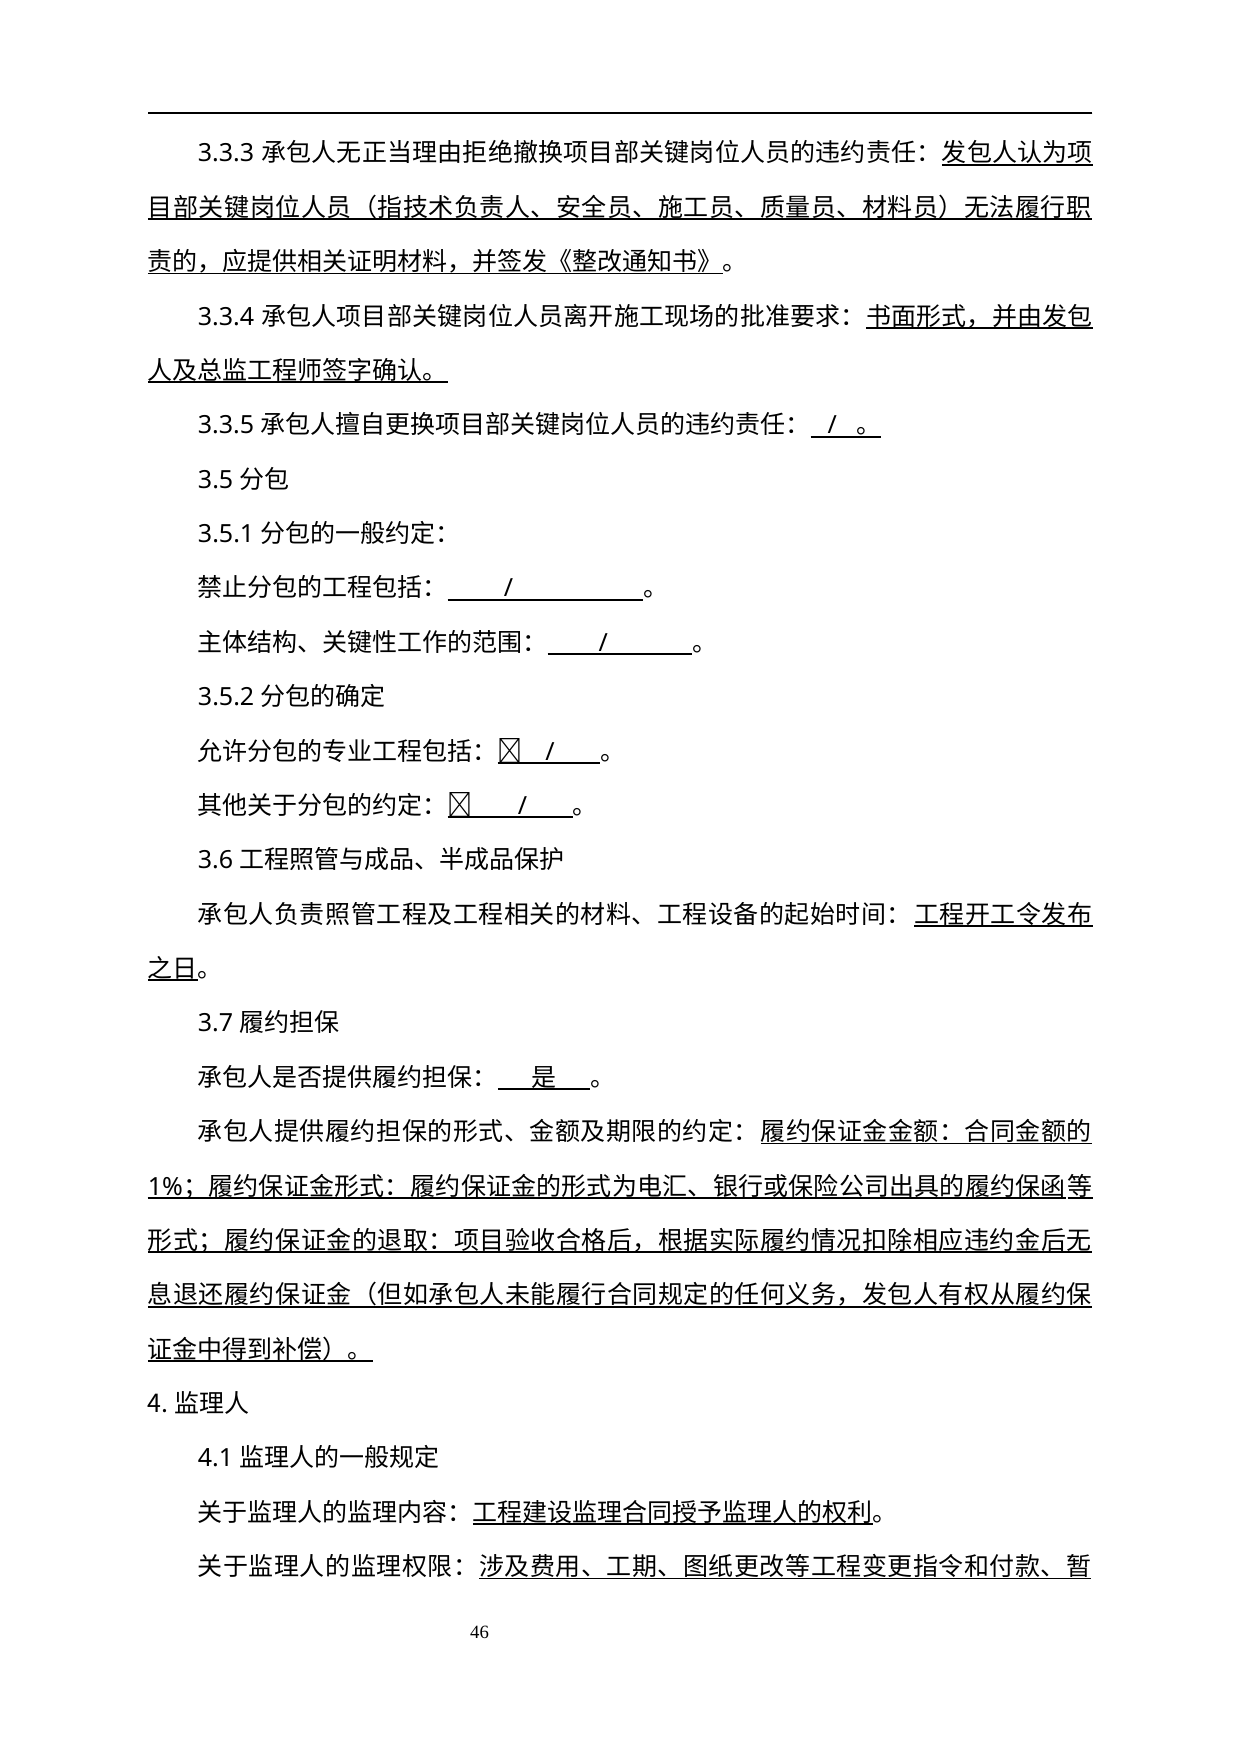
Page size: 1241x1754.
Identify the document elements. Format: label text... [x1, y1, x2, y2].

text 3.3.3 承包人无正当理由拒绝撤换项目部关键岗位人员的违约责任：发包人认为项目部关键岗位人员（指技术负责人、安全员、施工员、质量员、材料员）无法履行职责的，应提供相关证明材料，并签发《整改通知书》。 [148, 133, 1092, 218]
text 3.3.5 承包人擅自更换项目部关键岗位人员的违约责任： / 。 [148, 405, 1092, 441]
subtitle 4. 监理人 [148, 1383, 1092, 1420]
text 承包人提供履约担保的形式、金额及期限的约定：履约保证金金额：合同金额的1%；履约保证金形式：履约保证金的形式为电汇、银行或保险公司出具的履约保函等形式；履约保证金的退取：项目验收合格后，根据实际履约情况扣除相应违约金后无息退还履约保证金（但如承包人未能履行合同规定的任何义务，发包人有权从履约保证金中得到补偿）。 [148, 1112, 1092, 1251]
text 3.5.1 分包的一般约定： [148, 513, 1092, 550]
text 4.1 监理人的一般规定 [148, 1438, 1092, 1474]
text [148, 1547, 1092, 1583]
text 其他关于分包的约定： / 。 [148, 785, 1092, 822]
text 承包人提供履约担保的形式、金额及期限的约定：履约保证金金额：合同金额的1%；履约保证金形式：履约保证金的形式为电汇、银行或保险公司出具的履约保函等形式；履约保证金的退取：项目验收合格后，根据实际履约情况扣除相应违约金后无息退还履约保证金（但如承包人未能履行合同规定的任何义务，发包人有权从履约保证金中得到补偿）。 [148, 1253, 1092, 1306]
text 3.5.2 分包的确定 [148, 677, 1092, 713]
text 禁止分包的工程包括： / 。 [148, 568, 1092, 604]
text 承包人是否提供履约担保： 是 。 [148, 1057, 1092, 1093]
text 允许分包的专业工程包括： / 。 [148, 731, 1092, 767]
text 3.6 工程照管与成品、半成品保护 [148, 840, 1092, 876]
text 承包人提供履约担保的形式、金额及期限的约定：履约保证金金额：合同金额的1%；履约保证金形式：履约保证金的形式为电汇、银行或保险公司出具的履约保函等形式；履约保证金的退取：项目验收合格后，根据实际履约情况扣除相应违约金后无息退还履约保证金（但如承包人未能履行合同规定的任何义务，发包人有权从履约保证金中得到补偿）。 [148, 1308, 1092, 1365]
text 关于监理人的监理内容：工程建设监理合同授予监理人的权利。 [148, 1492, 1092, 1528]
text 主体结构、关键性工作的范围： / 。 [148, 622, 1092, 658]
text 3.5 分包 [148, 459, 1092, 495]
text 3.7 履约担保 [148, 1003, 1092, 1039]
text 3.3.4 承包人项目部关键岗位人员离开施工现场的批准要求：书面形式，并由发包人及总监工程师签字确认。 [148, 296, 1092, 387]
text 3.3.3 承包人无正当理由拒绝撤换项目部关键岗位人员的违约责任：发包人认为项目部关键岗位人员（指技术负责人、安全员、施工员、质量员、材料员）无法履行职责的，应提供相关证明材料，并签发《整改通知书》。 [148, 220, 1092, 278]
text 承包人负责照管工程及工程相关的材料、工程设备的起始时间：工程开工令发布之日。 [148, 894, 1092, 985]
